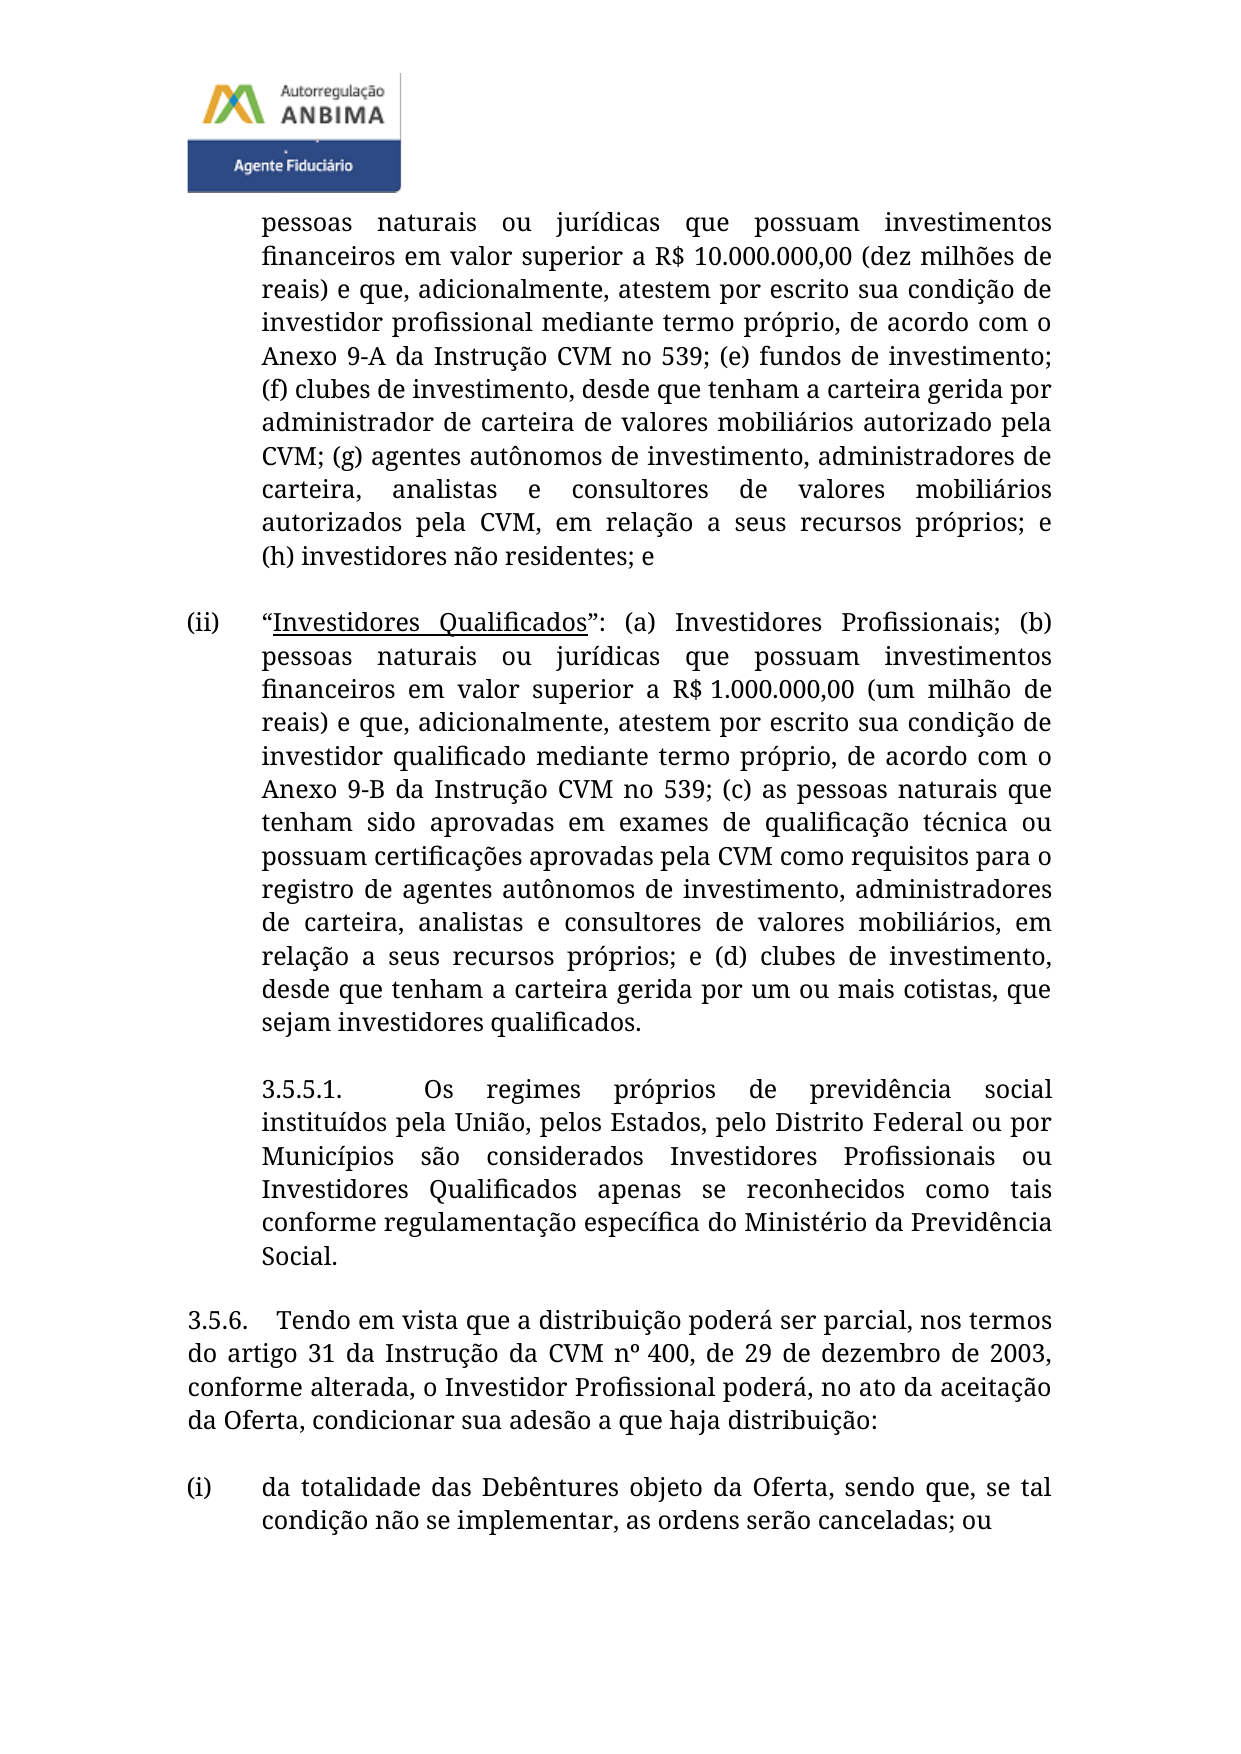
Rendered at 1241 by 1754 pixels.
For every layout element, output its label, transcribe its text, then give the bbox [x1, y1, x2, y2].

picture [187, 73, 402, 193]
list “Investidores Qualificados”: (a) Investidores Profissionais; (b) pessoas naturais ou jurídicas que possuam investimentos financeiros em valor superior a R$ 1.000.000,00 (um milhão de reais) e que, adicionalmente, atestem por escrito sua condição de investidor qualificado mediante termo próprio, de acordo com o Anexo 9-B da Instrução CVM no 539; (c) as pessoas naturais que tenham sido aprovadas em exames de qualificação técnica ou possuam certificações aprovadas pela CVM como requisitos para o registro de agentes autônomos de investimento, administradores de carteira, analistas e consultores de valores mobiliários, em relação a seus recursos próprios; e (d) clubes de investimento, desde que tenham a carteira gerida por um ou mais cotistas, que sejam investidores qualificados. [186, 605, 1053, 1038]
subtitle 3.5.5.1. Os regimes próprios de previdência social instituídos pela União, pelos Estados, pelo Distrito Federal ou por Municípios são considerados Investidores Profissionais ou Investidores Qualificados apenas se reconhecidos como tais conforme regulamentação específica do Ministério da Previdência Social. [261, 1072, 1053, 1272]
list da totalidade das Debêntures objeto da Oferta, sendo que, se tal condição não se implementar, as ordens serão canceladas; ou [186, 1469, 1053, 1536]
subtitle 3.5.6. Tendo em vista que a distribuição poderá ser parcial, nos termos do artigo 31 da Instrução da CVM nº 400, de 29 de dezembro de 2003, conforme alterada, o Investidor Profissional poderá, no ato da aceitação da Oferta, condicionar sua adesão a que haja distribuição: [187, 1303, 1053, 1436]
